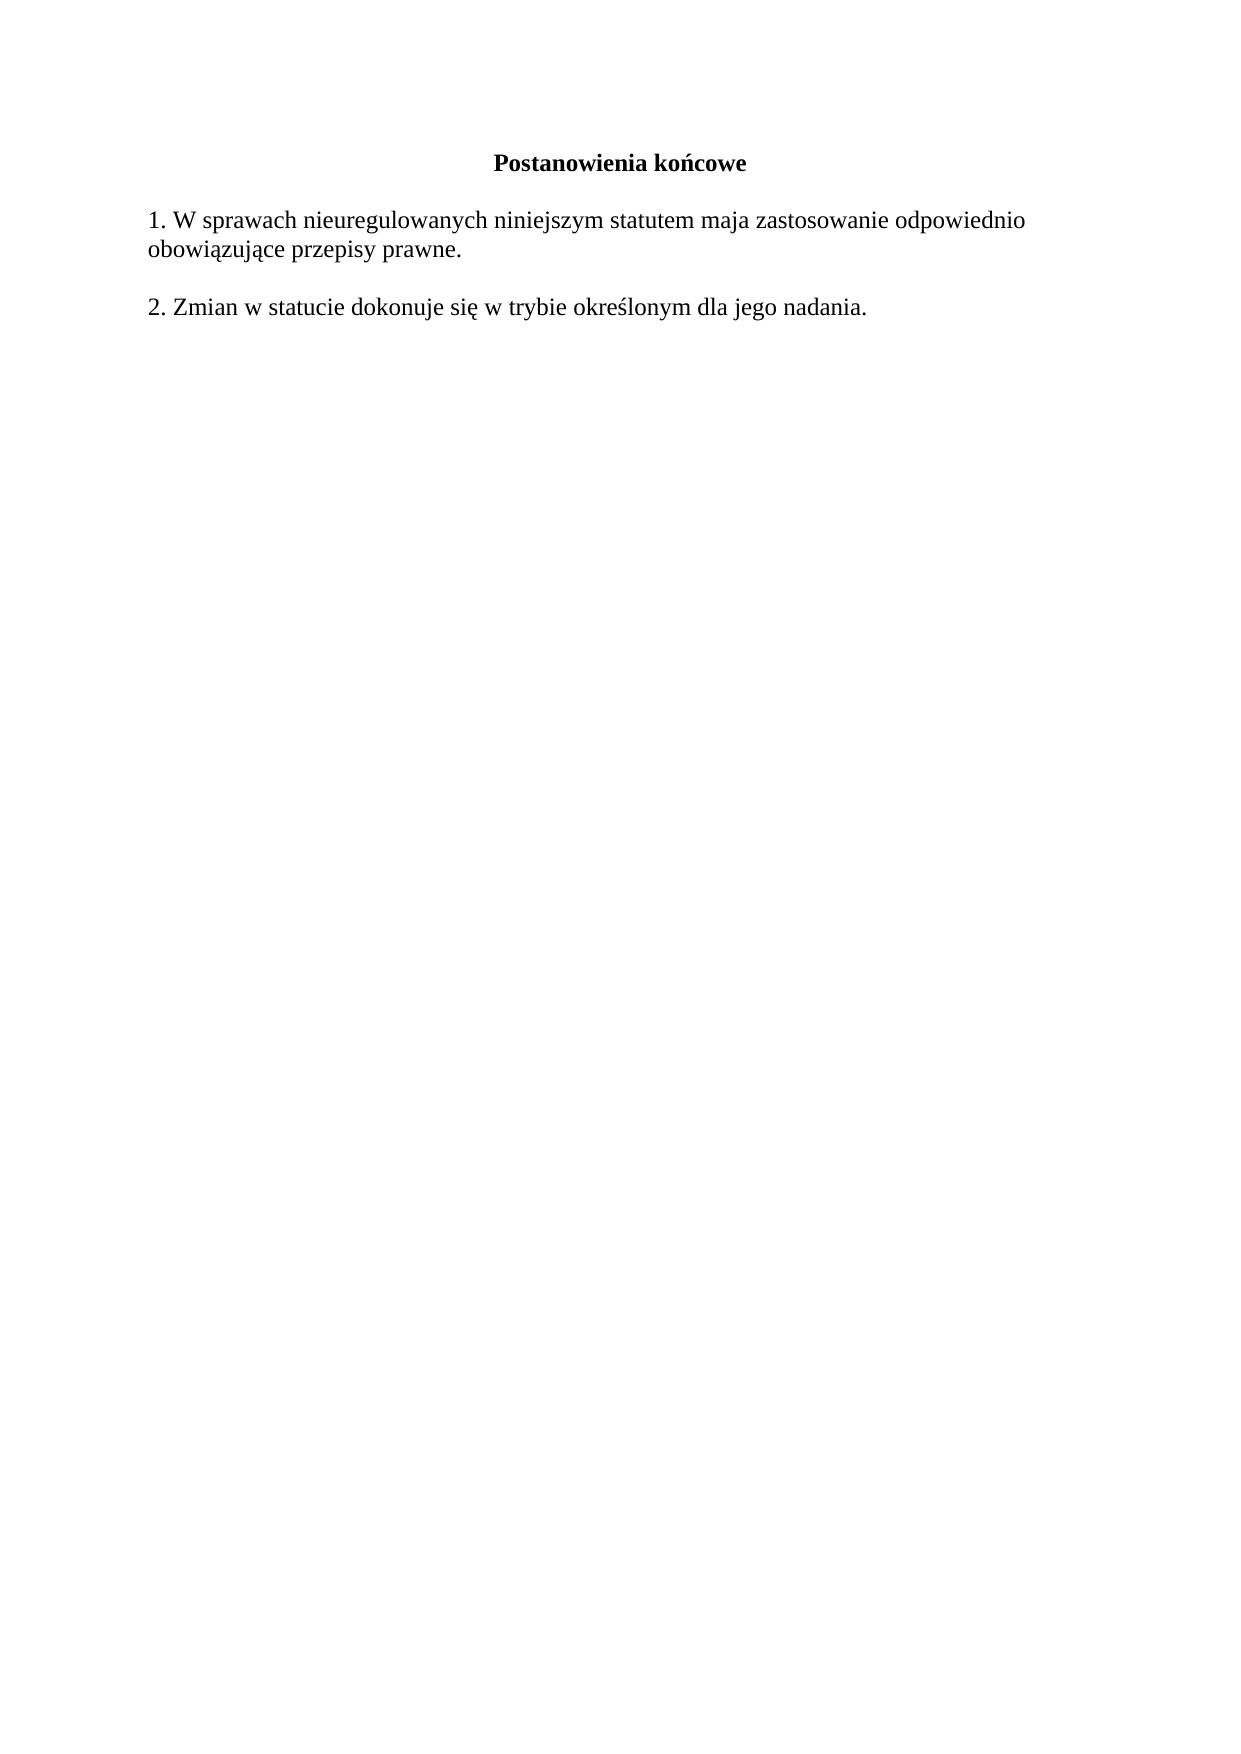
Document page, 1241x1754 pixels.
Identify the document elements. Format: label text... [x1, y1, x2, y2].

text 1. W sprawach nieuregulowanych niniejszym statutem maja zastosowanie odpowiednio obowiązujące przepisy prawne. [148, 206, 1093, 263]
text Postanowienia końcowe [148, 148, 1093, 176]
text 2. Zmian w statucie dokonuje się w trybie określonym dla jego nadania. [148, 292, 1093, 321]
